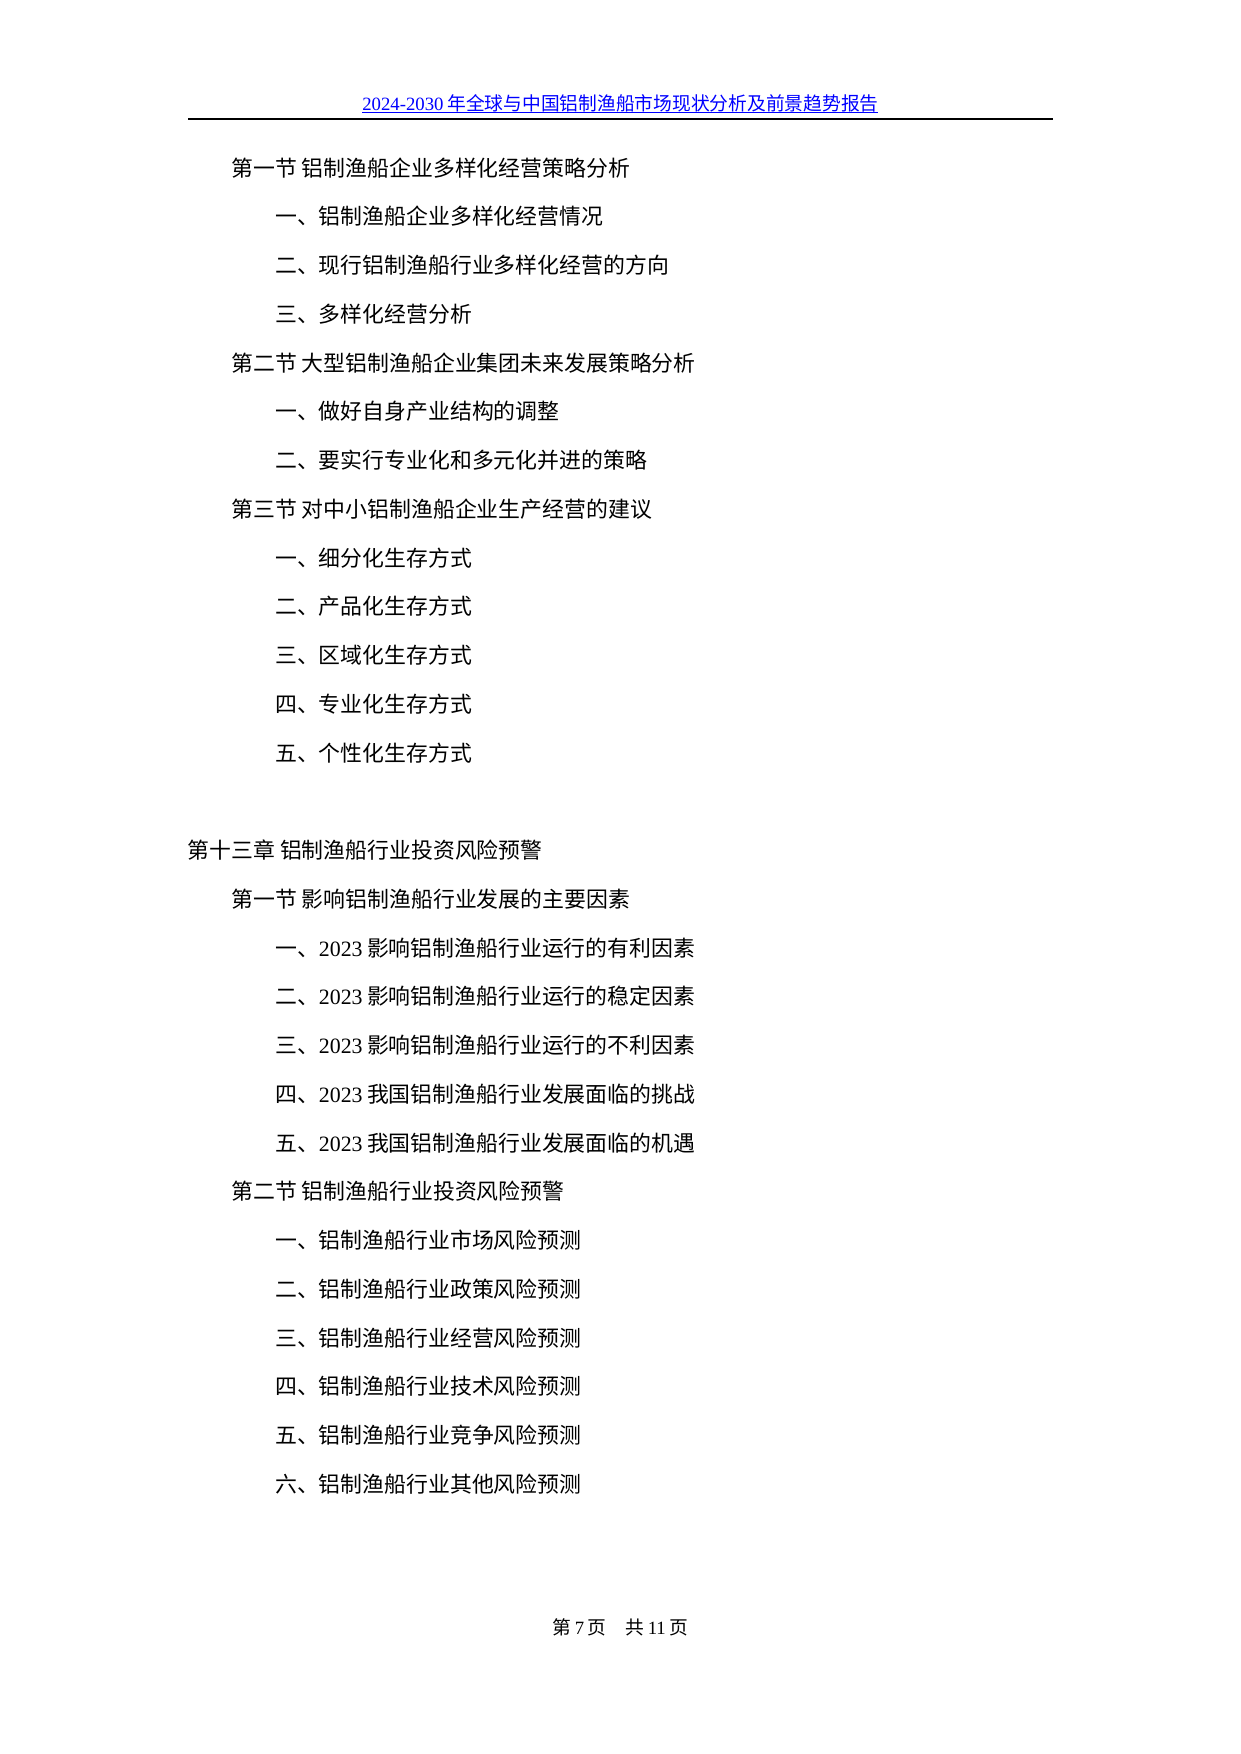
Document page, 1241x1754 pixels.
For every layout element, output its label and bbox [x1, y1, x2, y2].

text [187, 150, 1053, 1499]
